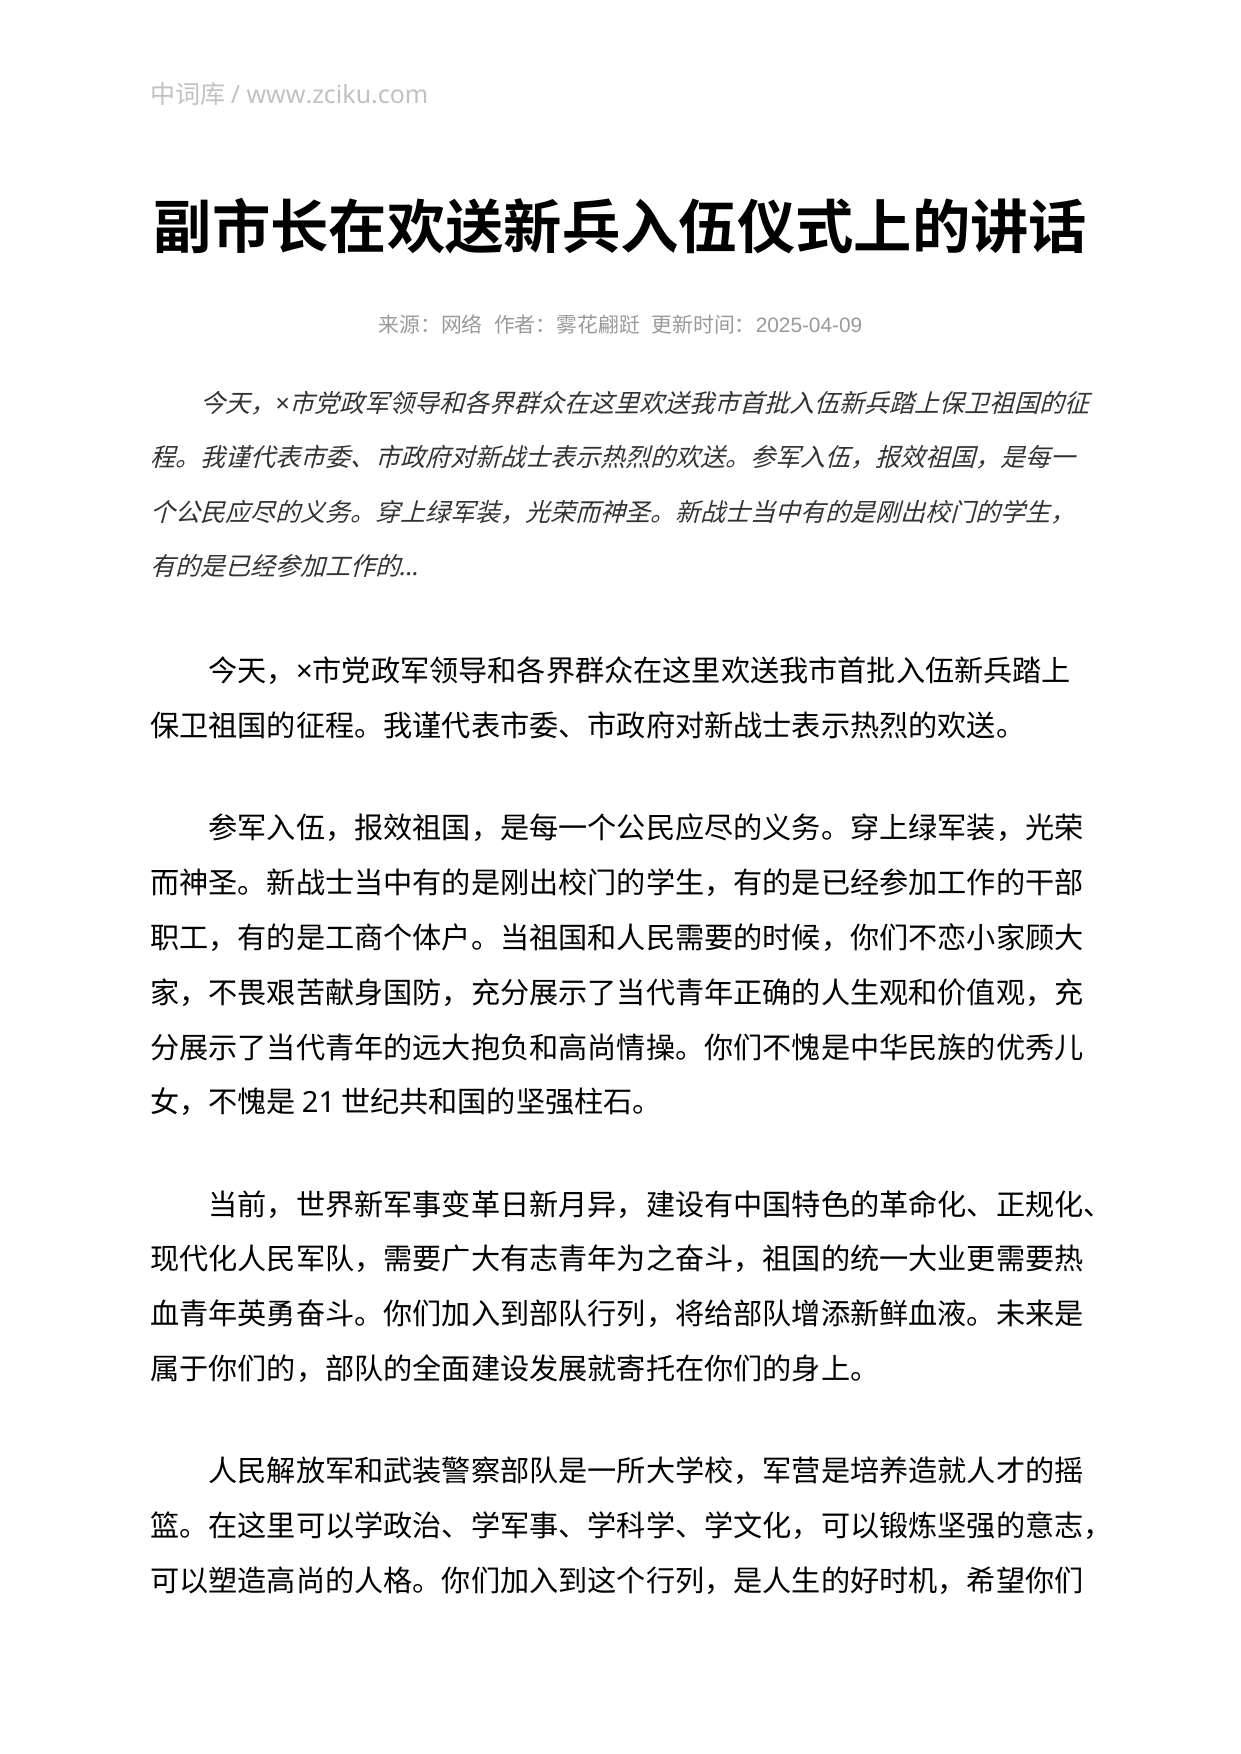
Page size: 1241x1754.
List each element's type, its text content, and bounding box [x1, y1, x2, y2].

text 当前，世界新军事变革日新月异，建设有中国特色的革命化、正规化、现代化人民军队，需要广大有志青年为之奋斗，祖国的统一大业更需要热血青年英勇奋斗。你们加入到部队行列，将给部队增添新鲜血液。未来是属于你们的，部队的全面建设发展就寄托在你们的身上。 [150, 1181, 1090, 1388]
text 来源：网络 作者：雾花翩跹 更新时间：2025-04-09 [150, 313, 1090, 337]
subtitle 副市长在欢送新兵入伍仪式上的讲话 [150, 181, 1090, 266]
text 今天，×市党政军领导和各界群众在这里欢送我市首批入伍新兵踏上保卫祖国的征程。我谨代表市委、市政府对新战士表示热烈的欢送。 [150, 648, 1090, 745]
text 参军入伍，报效祖国，是每一个公民应尽的义务。穿上绿军装，光荣而神圣。新战士当中有的是刚出校门的学生，有的是已经参加工作的干部职工，有的是工商个体户。当祖国和人民需要的时候，你们不恋小家顾大家，不畏艰苦献身国防，充分展示了当代青年正确的人生观和价值观，充分展示了当代青年的远大抱负和高尚情操。你们不愧是中华民族的优秀儿女，不愧是21世纪共和国的坚强柱石。 [150, 804, 1090, 1121]
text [150, 1447, 1090, 1599]
text 今天，×市党政军领导和各界群众在这里欢送我市首批入伍新兵踏上保卫祖国的征程。我谨代表市委、市政府对新战士表示热烈的欢送。参军入伍，报效祖国，是每一个公民应尽的义务。穿上绿军装，光荣而神圣。新战士当中有的是刚出校门的学生，有的是已经参加工作的... [150, 383, 1090, 583]
